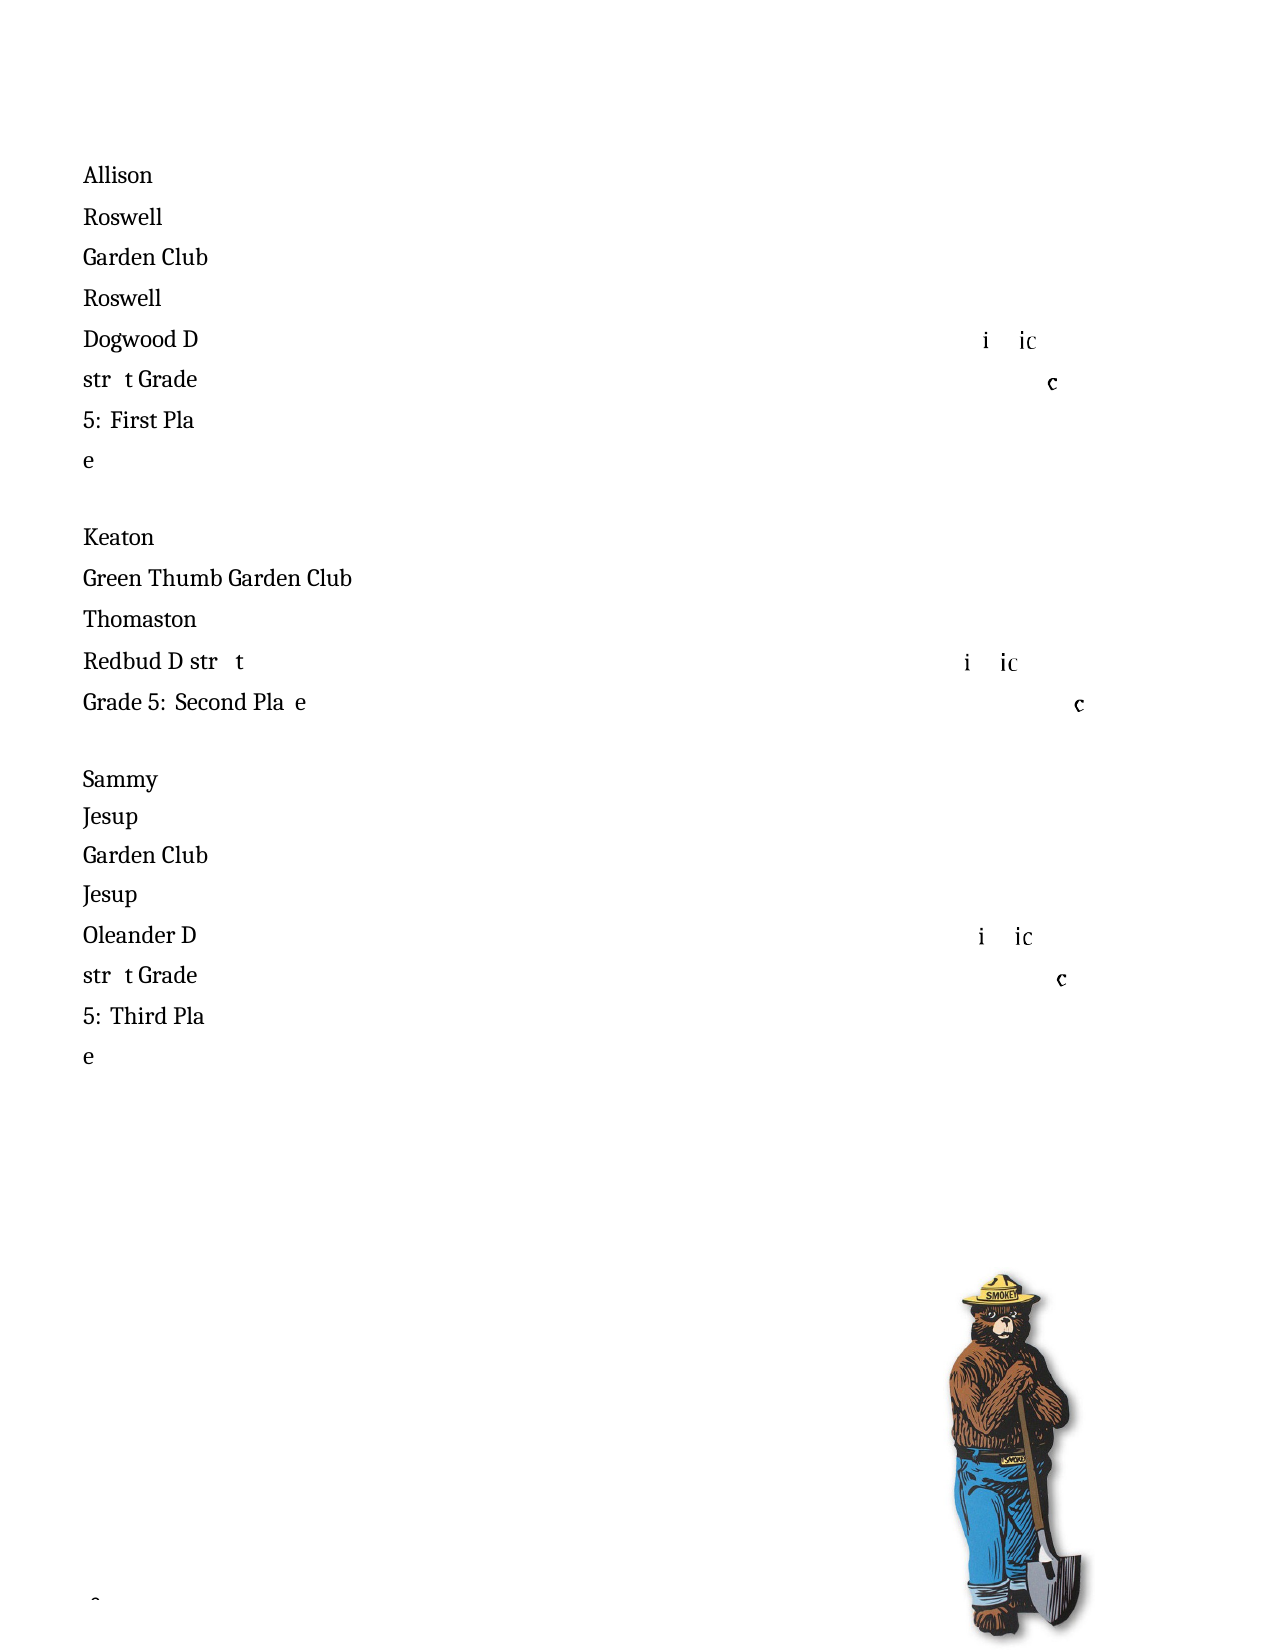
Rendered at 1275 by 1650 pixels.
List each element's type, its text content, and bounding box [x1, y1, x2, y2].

text Keaton [83, 523, 378, 551]
text Grade 5: Second Pla e [83, 688, 378, 717]
text Dogwood D str t Grade 5: First Pla e [83, 324, 208, 475]
picture [1000, 653, 1018, 671]
text Jesup Garden Club Jesup [83, 802, 208, 908]
text Roswell Garden Club Roswell [83, 202, 208, 312]
picture [1019, 331, 1036, 349]
picture [943, 1267, 1095, 1650]
text Allison [83, 161, 378, 190]
picture [1015, 927, 1032, 945]
text Green Thumb Garden Club [83, 564, 378, 593]
text Redbud D str t [83, 647, 378, 676]
text Sammy [83, 765, 378, 794]
text Thomaston [83, 605, 378, 634]
text Oleander D str t Grade 5: Third Pla e [83, 921, 208, 1071]
